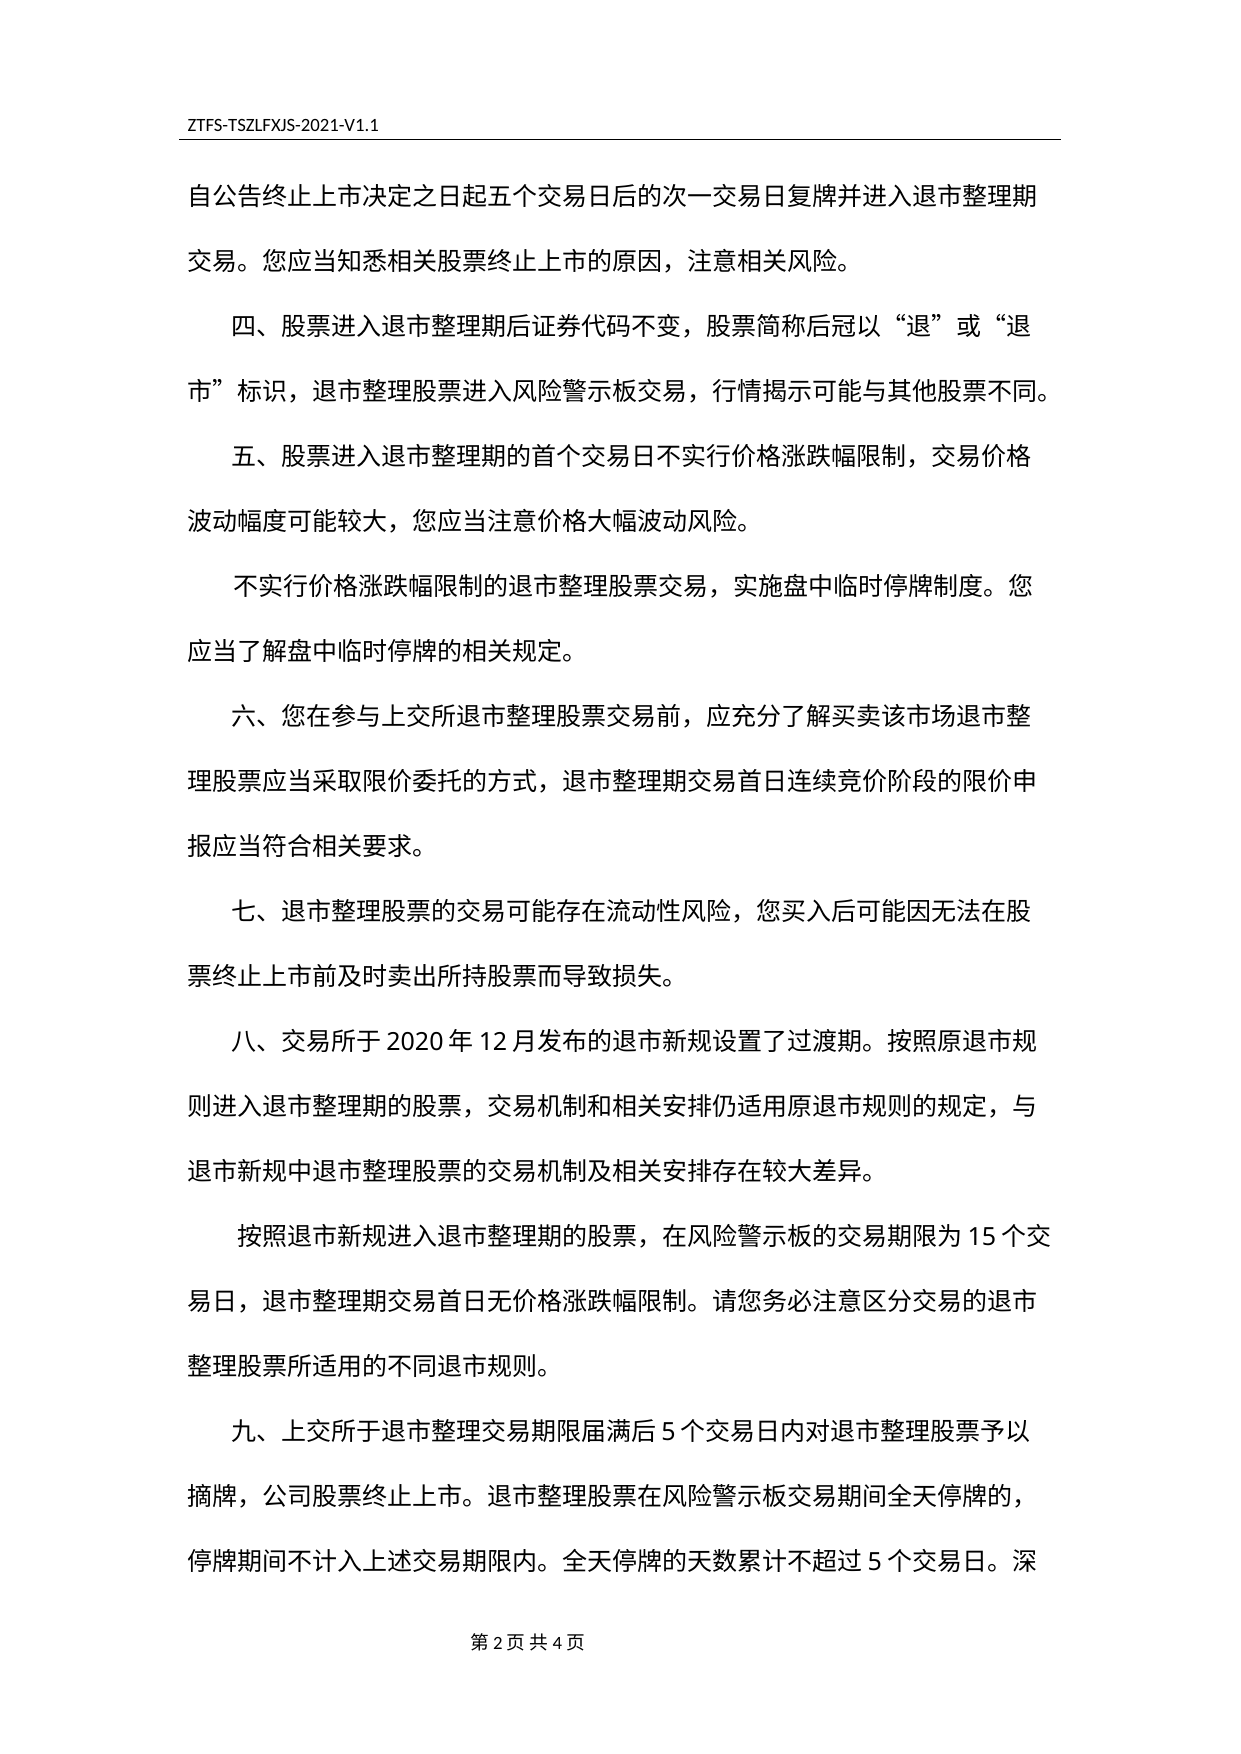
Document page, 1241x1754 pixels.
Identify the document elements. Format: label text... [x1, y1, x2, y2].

list 交易所于2020年12月发布的退市新规设置了过渡期。按照原退市规则进入退市整理期的股票，交易机制和相关安排仍适用原退市规则的规定，与退市新规中退市整理股票的交易机制及相关安排存在较大差异。 [187, 1007, 1053, 1202]
list 您在参与上交所退市整理股票交易前，应充分了解买卖该市场退市整理股票应当采取限价委托的方式，退市整理期交易首日连续竞价阶段的限价申报应当符合相关要求。 [187, 682, 1053, 877]
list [187, 1397, 1053, 1592]
list 退市整理股票的交易可能存在流动性风险，您买入后可能因无法在股票终止上市前及时卖出所持股票而导致损失。 [187, 877, 1053, 1007]
list 股票进入退市整理期后证券代码不变，股票简称后冠以“退”或“退市”标识，退市整理股票进入风险警示板交易，行情揭示可能与其他股票不同。 [187, 292, 1053, 422]
list 不实行价格涨跌幅限制的退市整理股票交易，实施盘中临时停牌制度。您应当了解盘中临时停牌的相关规定。 [187, 552, 1053, 682]
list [187, 162, 1053, 292]
list 股票进入退市整理期的首个交易日不实行价格涨跌幅限制，交易价格波动幅度可能较大，您应当注意价格大幅波动风险。 [187, 422, 1053, 552]
list 按照退市新规进入退市整理期的股票，在风险警示板的交易期限为15个交易日，退市整理期交易首日无价格涨跌幅限制。请您务必注意区分交易的退市整理股票所适用的不同退市规则。 [187, 1202, 1053, 1397]
